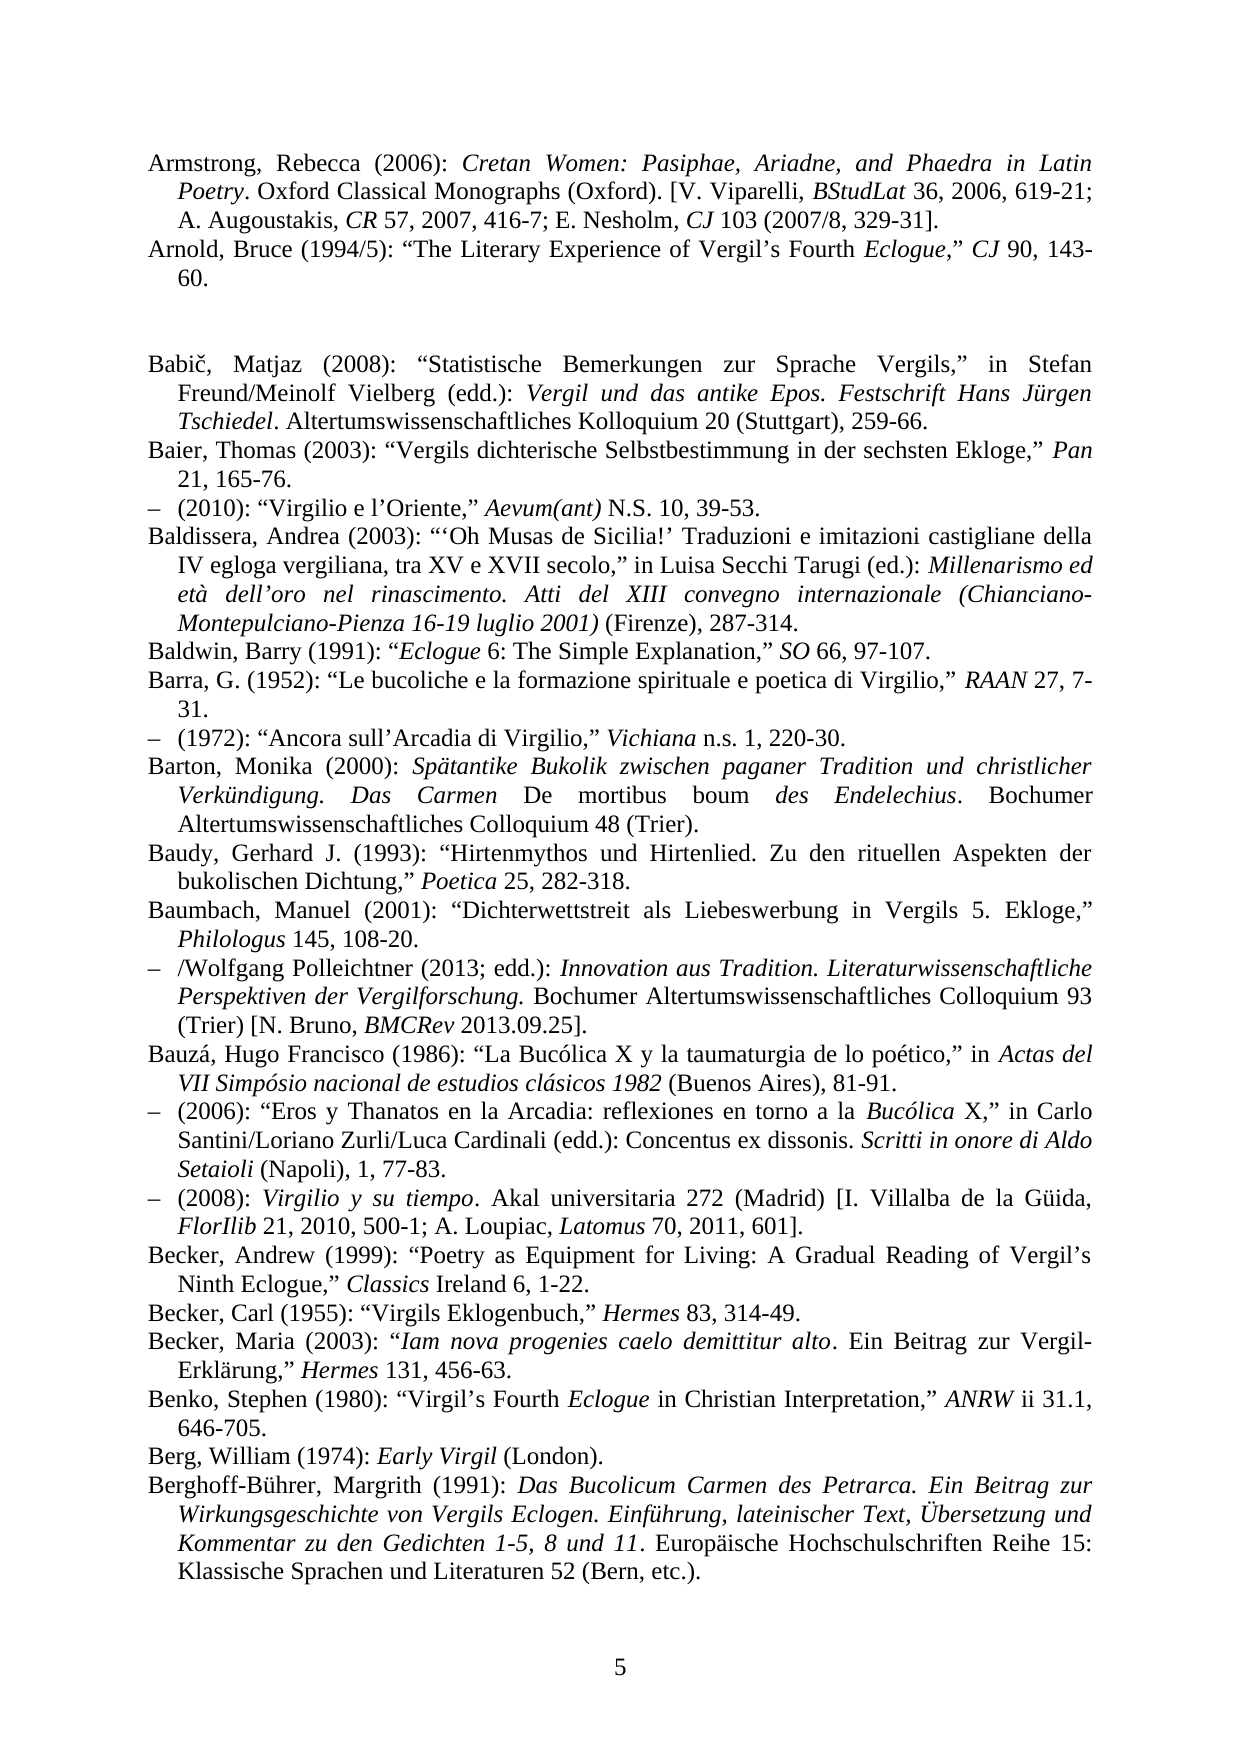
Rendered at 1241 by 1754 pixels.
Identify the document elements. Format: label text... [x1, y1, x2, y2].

text Berg, William (1974): Early Virgil (London). [148, 1441, 1093, 1470]
text Barra, G. (1952): “Le bucoliche e la formazione spirituale e poetica di Virgilio,” RAAN 27, 7-31. [148, 665, 1093, 723]
text Arnold, Bruce (1994/5): “The Literary Experience of Vergil’s Fourth Eclogue,” CJ 90, 143-60. [148, 234, 1093, 291]
text Baier, Thomas (2003): “Vergils dichterische Selbstbestimmung in der sechsten Ekloge,” Pan 21, 165-76. [148, 435, 1093, 493]
text Becker, Andrew (1999): “Poetry as Equipment for Living: A Gradual Reading of Vergil’s Ninth Eclogue,” Classics Ireland 6, 1-22. [148, 1240, 1093, 1298]
text Baldwin, Barry (1991): “Eclogue 6: The Simple Explanation,” SO 66, 97-107. [148, 636, 1093, 665]
text Bauzá, Hugo Francisco (1986): “La Bucólica X y la taumaturgia de lo poético,” in Actas del VII Simpósio nacional de estudios clásicos 1982 (Buenos Aires), 81-91. [148, 1039, 1093, 1096]
text Benko, Stephen (1980): “Virgil’s Fourth Eclogue in Christian Interpretation,” ANRW ii 31.1, 646-705. [148, 1384, 1093, 1441]
text – (2006): “Eros y Thanatos en la Arcadia: reflexiones en torno a la Bucólica X,” in Carlo Santini/Loriano Zurli/Luca Cardinali (edd.): Concentus ex dissonis. Scritti in onore di Aldo Setaioli (Napoli), 1, 77-83. [148, 1096, 1093, 1183]
text – (1972): “Ancora sull’Arcadia di Virgilio,” Vichiana n.s. 1, 220-30. [148, 723, 1093, 751]
text Armstrong, Rebecca (2006): Cretan Women: Pasiphae, Ariadne, and Phaedra in Latin Poetry. Oxford Classical Monographs (Oxford). [V. Viparelli, BStudLat 36, 2006, 619-21; A. Augoustakis, CR 57, 2007, 416-7; E. Nesholm, CJ 103 (2007/8, 329-31]. [148, 148, 1093, 234]
text – /Wolfgang Polleichtner (2013; edd.): Innovation aus Tradition. Literaturwissenschaftliche Perspektiven der Vergilforschung. Bochumer Altertumswissenschaftliches Colloquium 93 (Trier) [N. Bruno, BMCRev 2013.09.25]. [148, 953, 1093, 1039]
text Baudy, Gerhard J. (1993): “Hirtenmythos und Hirtenlied. Zu den rituellen Aspekten der bukolischen Dichtung,” Poetica 25, 282-318. [148, 838, 1093, 895]
text Becker, Maria (2003): “Iam nova progenies caelo demittitur alto. Ein Beitrag zur Vergil-Erklärung,” Hermes 131, 456-63. [148, 1326, 1093, 1384]
text Babič, Matjaz (2008): “Statistische Bemerkungen zur Sprache Vergils,” in Stefan Freund/Meinolf Vielberg (edd.): Vergil und das antike Epos. Festschrift Hans Jürgen Tschiedel. Altertumswissenschaftliches Kolloquium 20 (Stuttgart), 259-66. [148, 349, 1093, 435]
text – (2010): “Virgilio e l’Oriente,” Aevum(ant) N.S. 10, 39-53. [148, 493, 1093, 521]
text Baumbach, Manuel (2001): “Dichterwettstreit als Liebeswerbung in Vergils 5. Ekloge,” Philologus 145, 108-20. [148, 895, 1093, 953]
text Berghoff-Bührer, Margrith (1991): Das Bucolicum Carmen des Petrarca. Ein Beitrag zur Wirkungsgeschichte von Vergils Eclogen. Einführung, lateinischer Text, Übersetzung und Kommentar zu den Gedichten 1-5, 8 und 11. Europäische Hochschulschriften Reihe 15: Klassische Sprachen und Literaturen 52 (Bern, etc.). [148, 1470, 1093, 1585]
text – (2008): Virgilio y su tiempo. Akal universitaria 272 (Madrid) [I. Villalba de la Güida, FlorIlib 21, 2010, 500-1; A. Loupiac, Latomus 70, 2011, 601]. [148, 1183, 1093, 1240]
text Baldissera, Andrea (2003): “‘Oh Musas de Sicilia!’ Traduzioni e imitazioni castigliane della IV egloga vergiliana, tra XV e XVII secolo,” in Luisa Secchi Tarugi (ed.): Millenarismo ed età dell’oro nel rinascimento. Atti del XIII convegno internazionale (Chianciano-Montepulciano-Pienza 16-19 luglio 2001) (Firenze), 287-314. [148, 521, 1093, 636]
text Barton, Monika (2000): Spätantike Bukolik zwischen paganer Tradition und christlicher Verkündigung. Das Carmen De mortibus boum des Endelechius. Bochumer Altertumswissenschaftliches Colloquium 48 (Trier). [148, 751, 1093, 838]
text Becker, Carl (1955): “Virgils Eklogenbuch,” Hermes 83, 314-49. [148, 1298, 1093, 1326]
